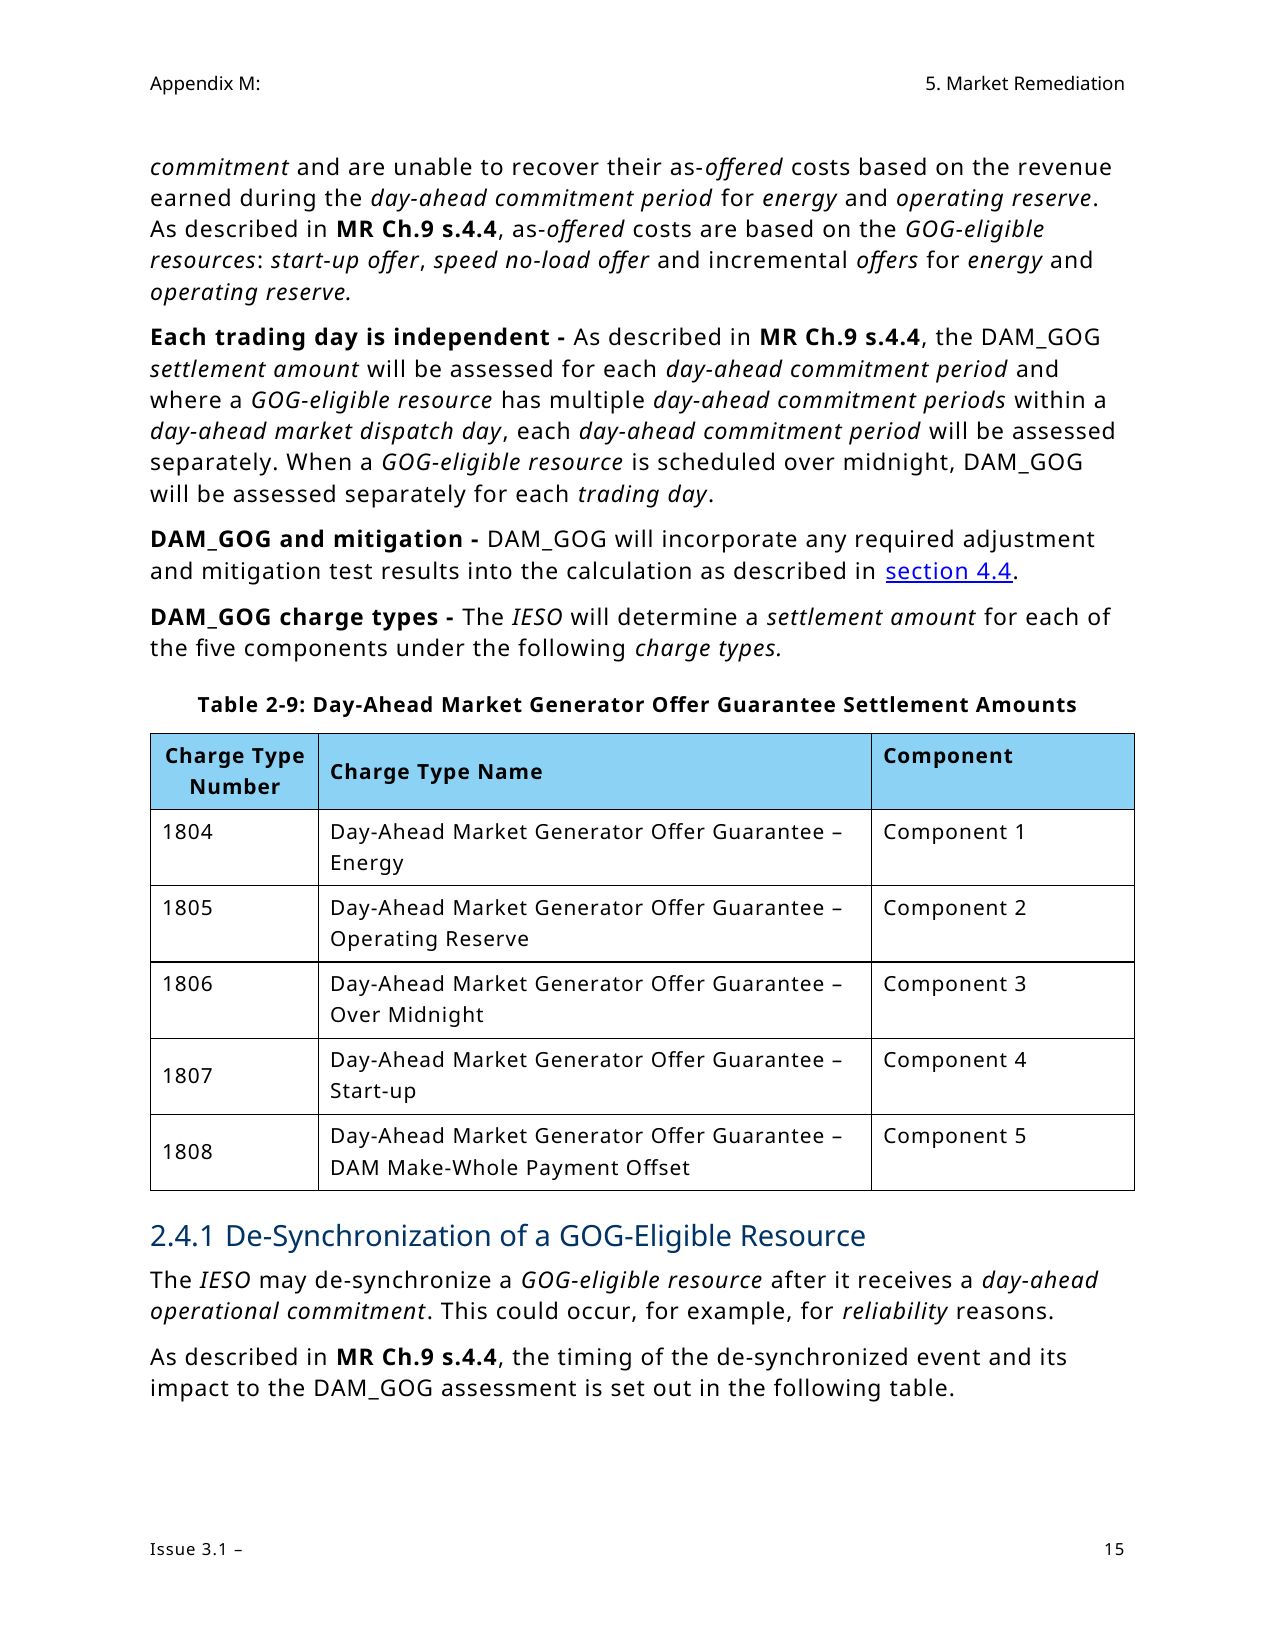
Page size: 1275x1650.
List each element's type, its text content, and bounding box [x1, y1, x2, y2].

table_cell Component 2 [872, 886, 1134, 961]
subtitle De-Synchronization of a GOG-Eligible Resource [150, 1222, 1125, 1253]
text Each trading day is independent - As described in MR Ch.9 s.4.4, the DAM_GOG settlement amount will be assessed for each day-ahead commitment period and where a GOG-eligible resource has multiple day-ahead commitment periods within a day-ahead market dispatch day, each day-ahead commitment period will be assessed separately. When a GOG-eligible resource is scheduled over midnight, DAM_GOG will be assessed separately for each trading day. [150, 321, 1125, 508]
table_header Component [872, 734, 1134, 809]
table_cell Day-Ahead Market Generator Offer Guarantee – Energy [319, 810, 871, 885]
table_cell 1807 [151, 1039, 318, 1113]
text DAM_GOG and mitigation - DAM_GOG will incorporate any required adjustment and mitigation test results into the calculation as described in section 4.4. [150, 523, 1125, 585]
table_cell 1805 [151, 886, 318, 961]
table_cell Component 3 [872, 963, 1134, 1037]
table_cell Component 5 [872, 1115, 1134, 1189]
table_cell Component 1 [872, 810, 1134, 885]
table_cell 1808 [151, 1115, 318, 1189]
table_cell Component 4 [872, 1039, 1134, 1113]
table_cell 1806 [151, 963, 318, 1037]
table_cell Day-Ahead Market Generator Offer Guarantee – Operating Reserve [319, 886, 871, 961]
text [150, 150, 1125, 306]
text The IESO may de-synchronize a GOG-eligible resource after it receives a day-ahead operational commitment. This could occur, for example, for reliability reasons. [150, 1263, 1125, 1326]
table_cell Day-Ahead Market Generator Offer Guarantee – Over Midnight [319, 963, 871, 1037]
table_cell Day-Ahead Market Generator Offer Guarantee – Start-up [319, 1039, 871, 1113]
text DAM_GOG charge types - The IESO will determine a settlement amount for each of the five components under the following charge types. [150, 600, 1125, 662]
table_cell 1804 [151, 810, 318, 885]
table_header Charge Type Name [319, 734, 871, 809]
text As described in MR Ch.9 s.4.4, the timing of the de-synchronized event and its impact to the DAM_GOG assessment is set out in the following table. [150, 1341, 1125, 1403]
table_header Charge Type Number [151, 734, 318, 809]
table_cell Day-Ahead Market Generator Offer Guarantee – DAM Make-Whole Payment Offset [319, 1115, 871, 1189]
